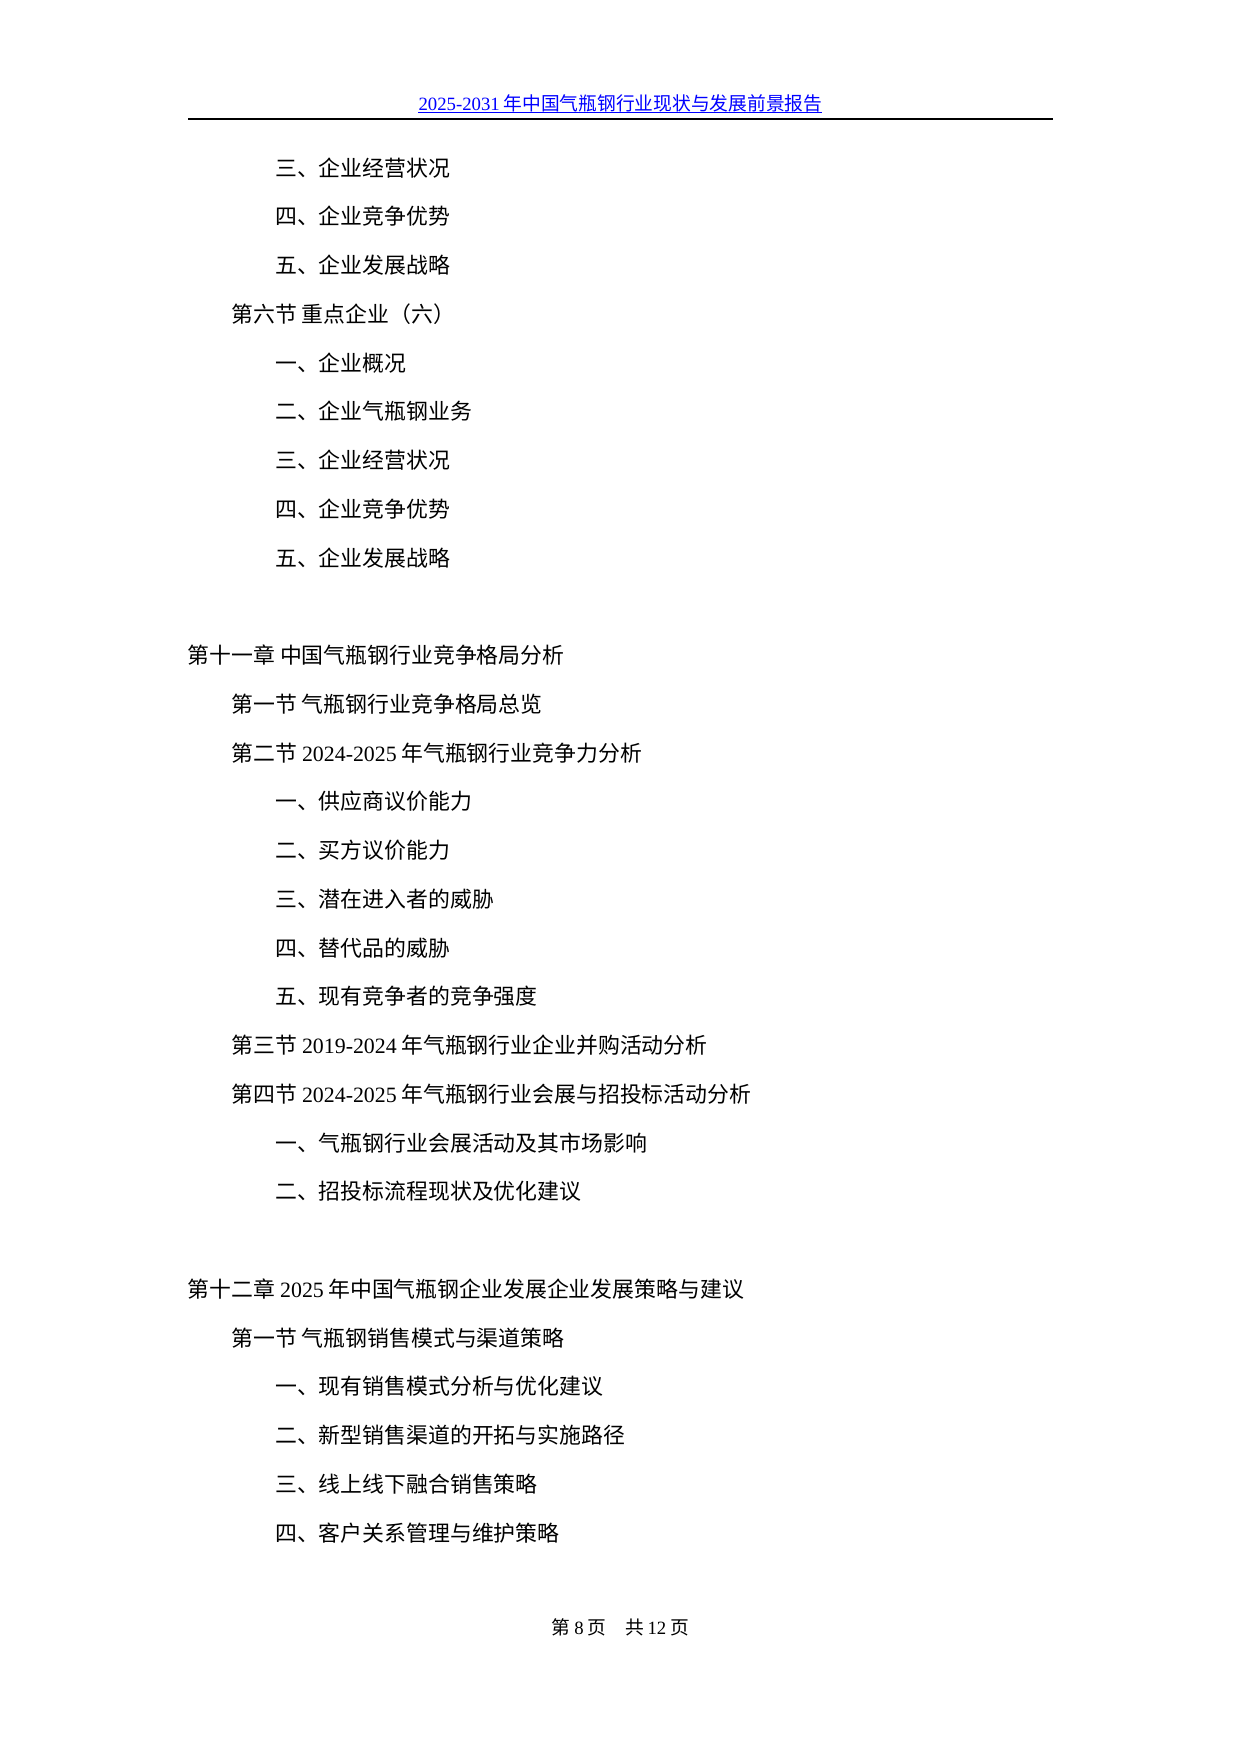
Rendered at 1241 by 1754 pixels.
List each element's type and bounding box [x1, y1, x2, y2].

text [187, 150, 1053, 1548]
